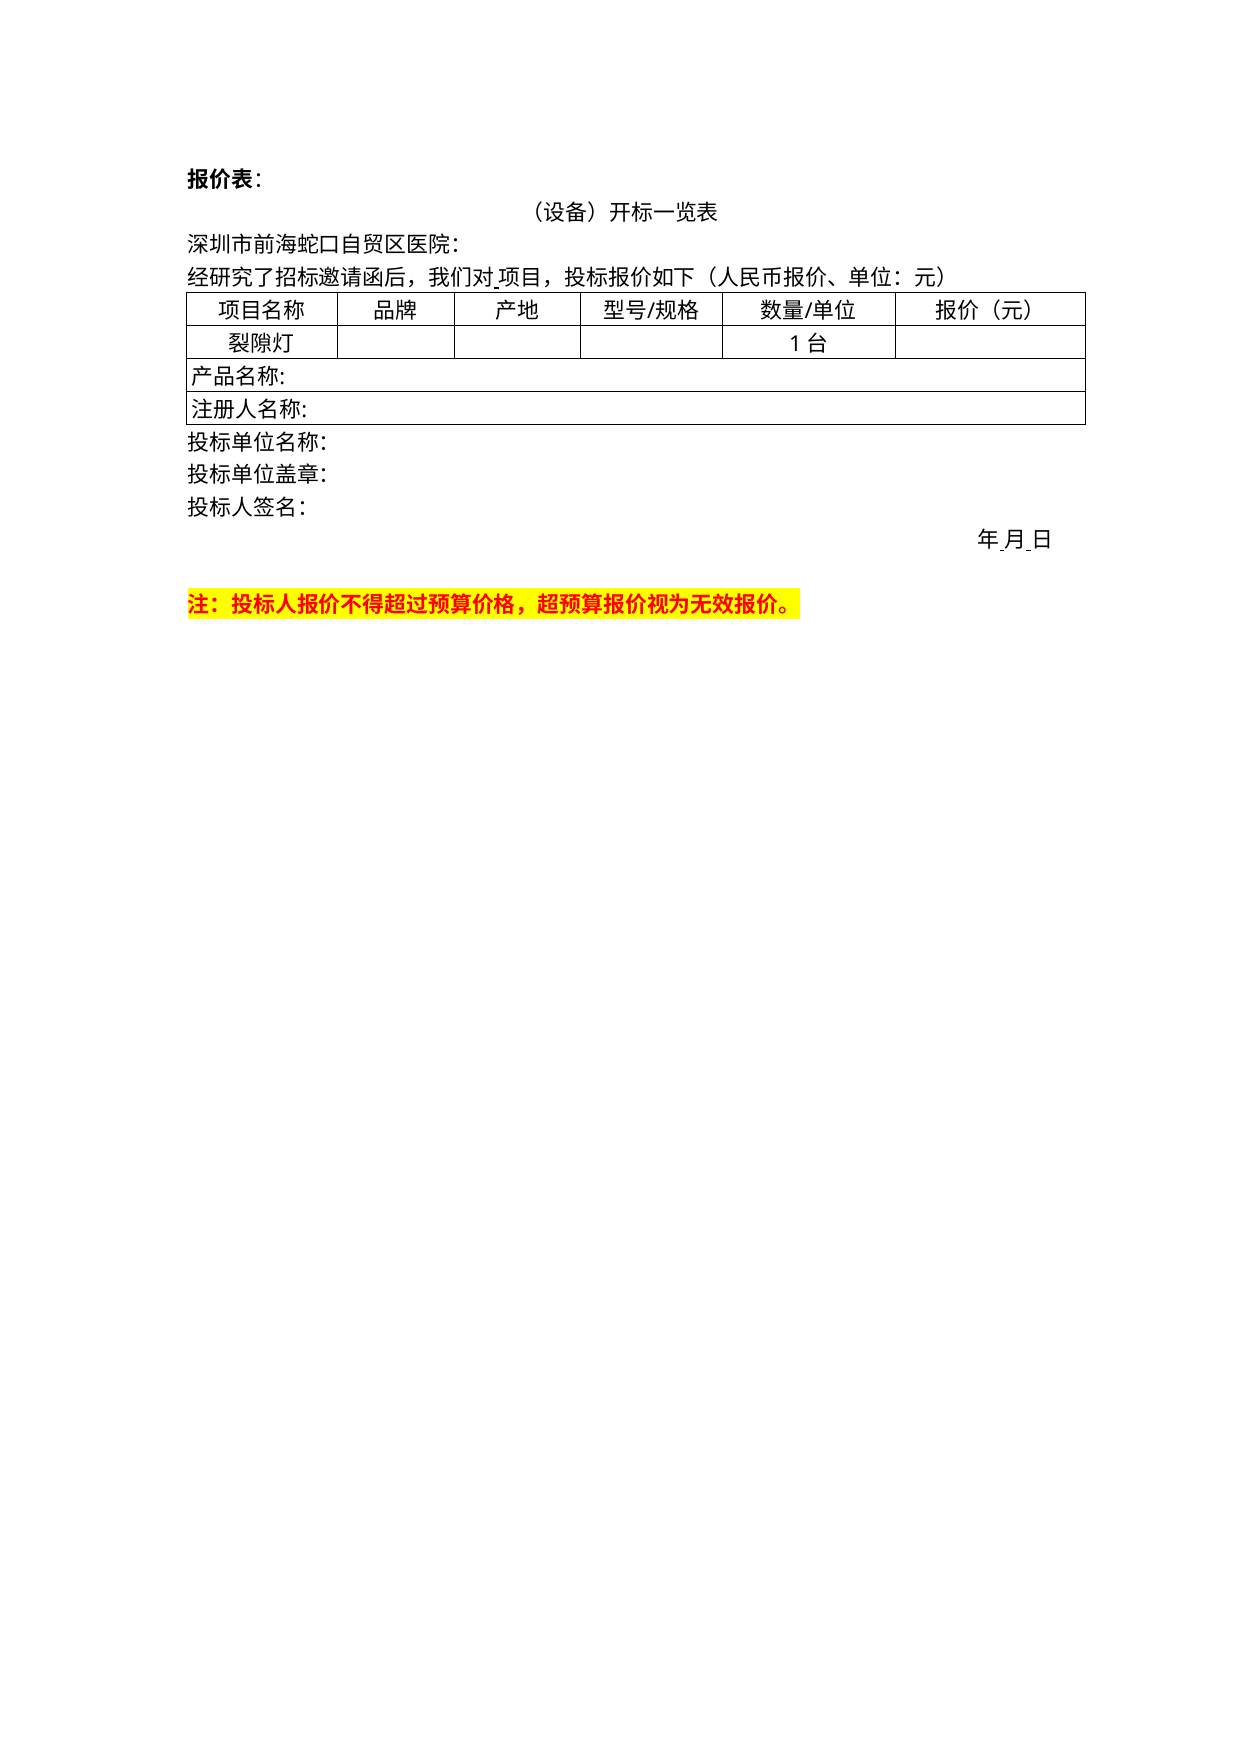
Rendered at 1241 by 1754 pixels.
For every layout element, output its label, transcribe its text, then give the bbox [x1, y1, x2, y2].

table_cell 注册人名称: [187, 392, 1085, 424]
table_header 数量/单位 [723, 293, 895, 325]
table_cell 产品名称: [187, 359, 1085, 391]
text 年 月 日 [225, 522, 1053, 554]
table_cell [338, 326, 454, 358]
table_cell 裂隙灯 [187, 326, 337, 358]
list 报价表： [187, 162, 1053, 194]
table_header 报价（元） [896, 293, 1085, 325]
table_cell 1台 [723, 326, 895, 358]
table_cell [896, 326, 1085, 358]
table_header 品牌 [338, 293, 454, 325]
table_header 项目名称 [187, 293, 337, 325]
table_header 型号/规格 [581, 293, 722, 325]
table_cell [581, 326, 722, 358]
text 深圳市前海蛇口自贸区医院： [187, 227, 1053, 259]
text （设备）开标一览表 [187, 194, 1053, 227]
text 投标人签名： [187, 489, 1053, 522]
text 投标单位盖章： [187, 457, 1053, 489]
text 投标单位名称： [187, 425, 1053, 457]
text 注：投标人报价不得超过预算价格，超预算报价视为无效报价。 [187, 587, 1053, 619]
text 经研究了招标邀请函后，我们对 项目，投标报价如下（人民币报价、单位：元） [187, 259, 1053, 292]
table_header 产地 [455, 293, 580, 325]
table_cell [455, 326, 580, 358]
